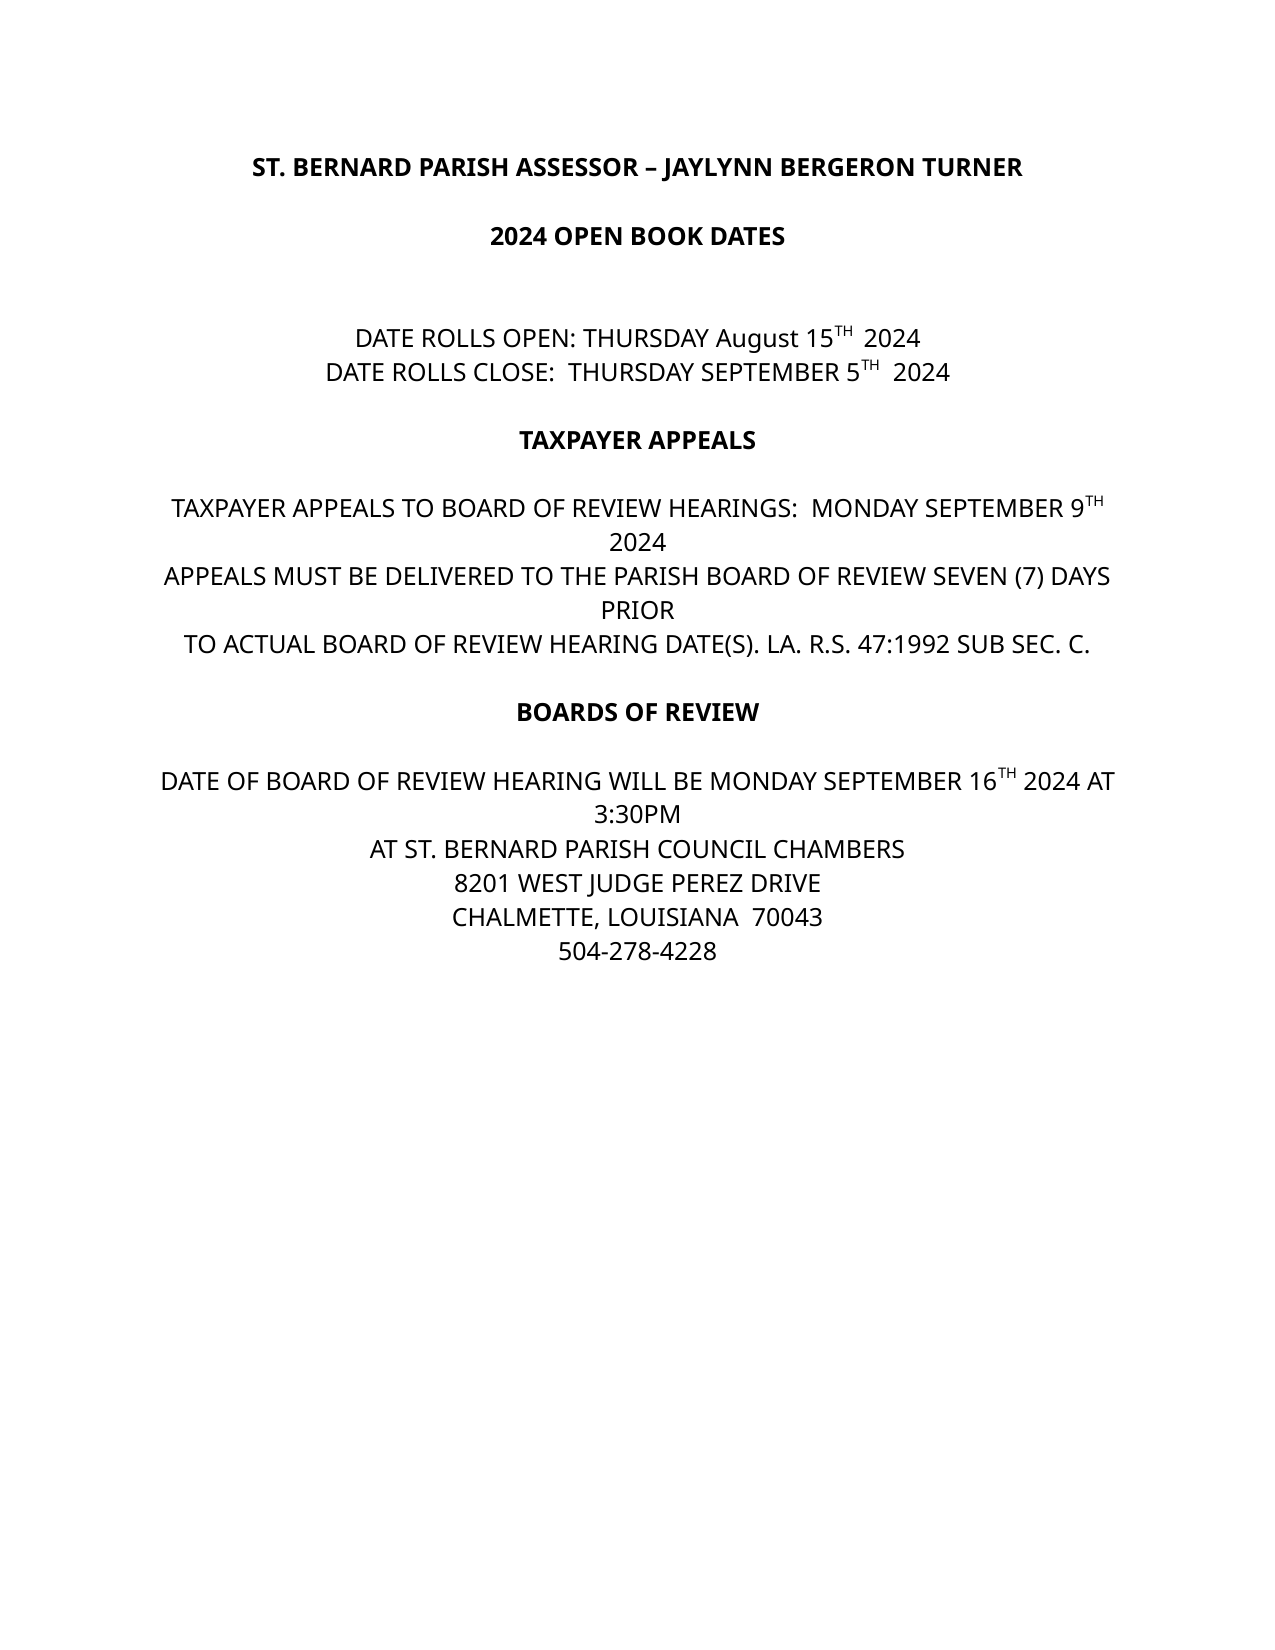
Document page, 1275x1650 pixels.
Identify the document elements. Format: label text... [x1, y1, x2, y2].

text CHALMETTE, LOUISIANA 70043 [150, 899, 1125, 933]
text TAXPAYER APPEALS [150, 422, 1125, 457]
text ST. BERNARD PARISH ASSESSOR – JAYLYNN BERGERON TURNER [150, 150, 1125, 184]
text BOARDS OF REVIEW [150, 695, 1125, 729]
text TO ACTUAL BOARD OF REVIEW HEARING DATE(S). LA. R.S. 47:1992 SUB SEC. C. [150, 627, 1125, 661]
text 504-278-4228 [150, 933, 1125, 967]
text TAXPAYER APPEALS TO BOARD OF REVIEW HEARINGS: MONDAY SEPTEMBER 9TH 2024 [150, 491, 1125, 559]
text 8201 WEST JUDGE PEREZ DRIVE [150, 865, 1125, 899]
text APPEALS MUST BE DELIVERED TO THE PARISH BOARD OF REVIEW SEVEN (7) DAYS PRIOR [150, 559, 1125, 627]
text DATE OF BOARD OF REVIEW HEARING WILL BE MONDAY SEPTEMBER 16TH 2024 AT 3:30PM [150, 763, 1125, 831]
text 2024 OPEN BOOK DATES [150, 218, 1125, 252]
text AT ST. BERNARD PARISH COUNCIL CHAMBERS [150, 831, 1125, 865]
text DATE ROLLS OPEN: THURSDAY August 15TH 2024 [150, 320, 1125, 354]
text DATE ROLLS CLOSE: THURSDAY SEPTEMBER 5TH 2024 [150, 354, 1125, 388]
